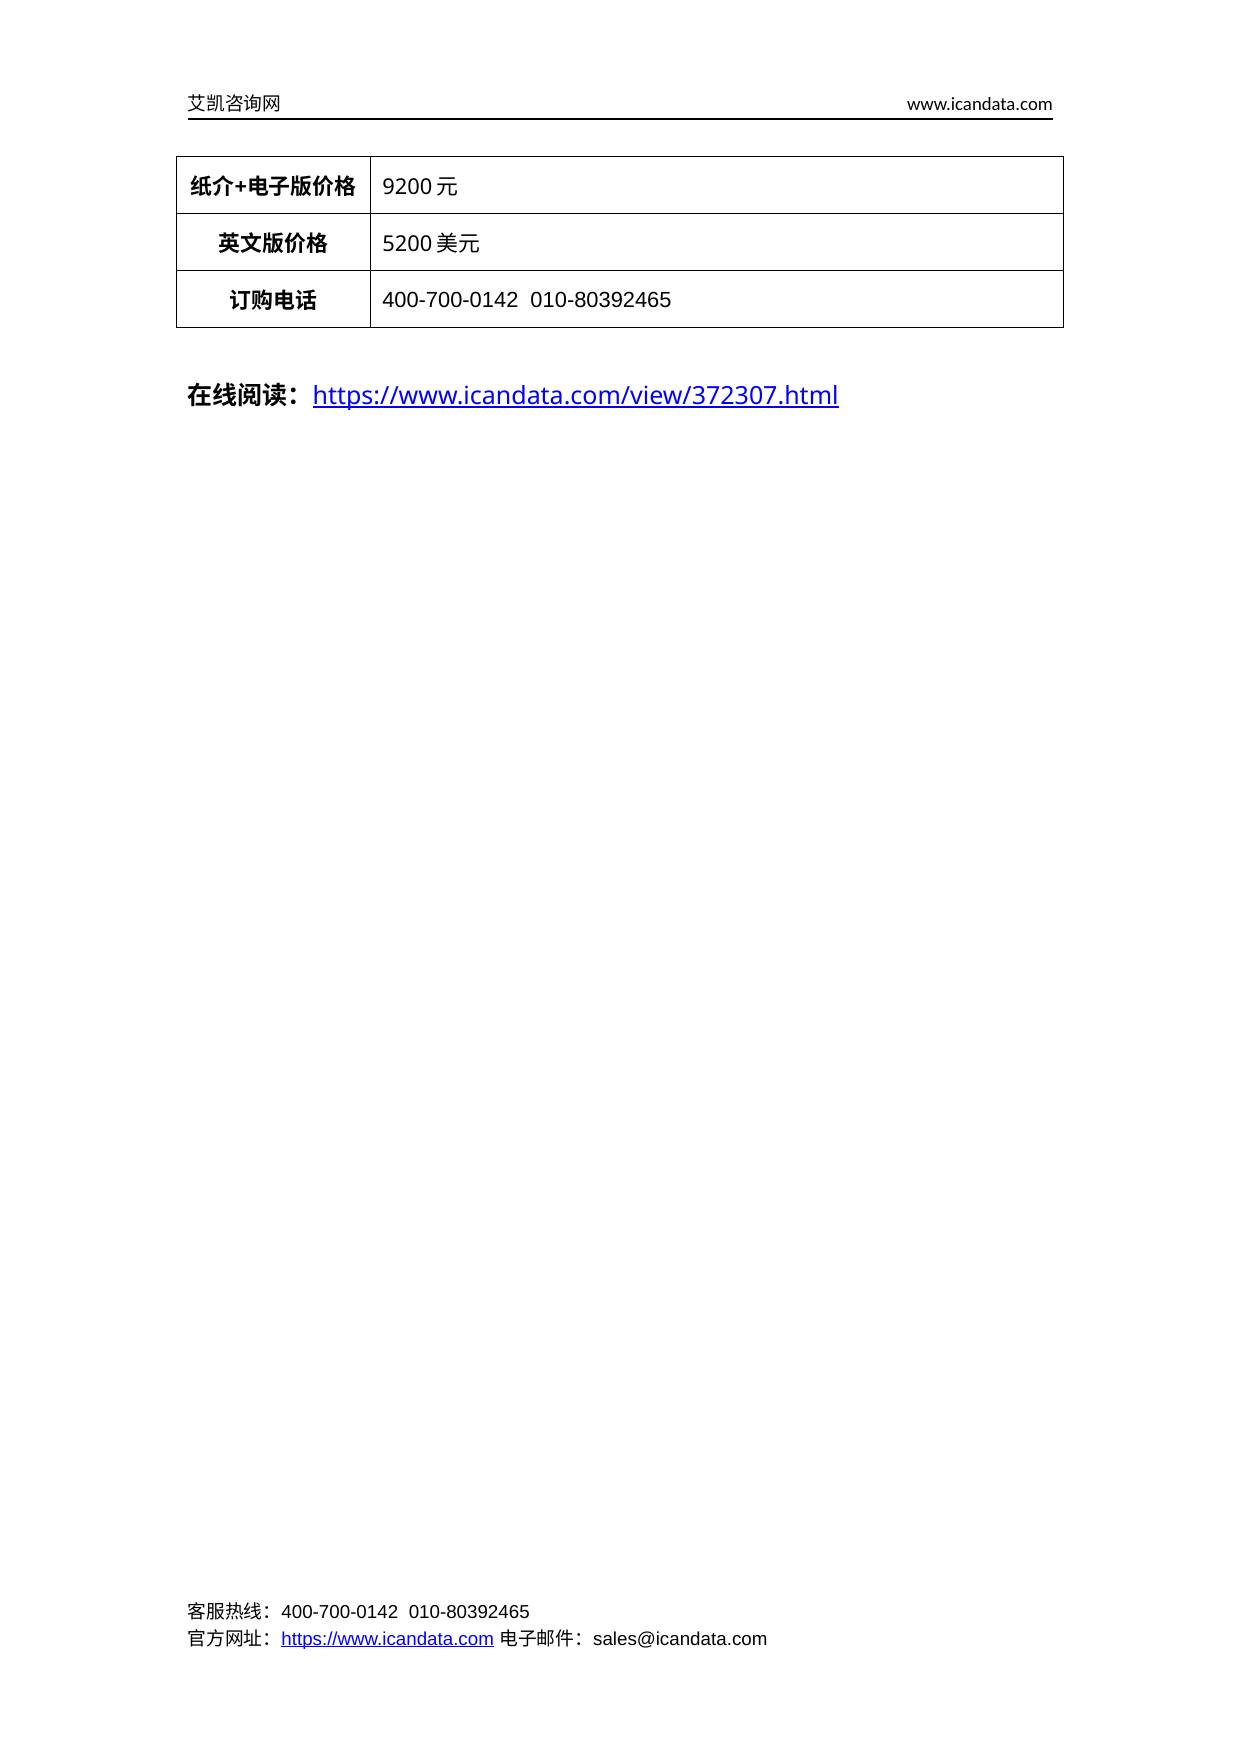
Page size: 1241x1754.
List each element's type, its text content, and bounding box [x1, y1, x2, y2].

text 在线阅读：https://www.icandata.com/view/372307.html [187, 361, 1053, 426]
table_cell 订购电话 [177, 271, 370, 327]
table_cell 9200元 [371, 157, 1063, 213]
table_cell 5200美元 [371, 214, 1063, 270]
table_cell 纸介+电子版价格 [177, 157, 370, 213]
table_cell 英文版价格 [177, 214, 370, 270]
table_cell 400-700-0142 010-80392465 [371, 271, 1063, 327]
